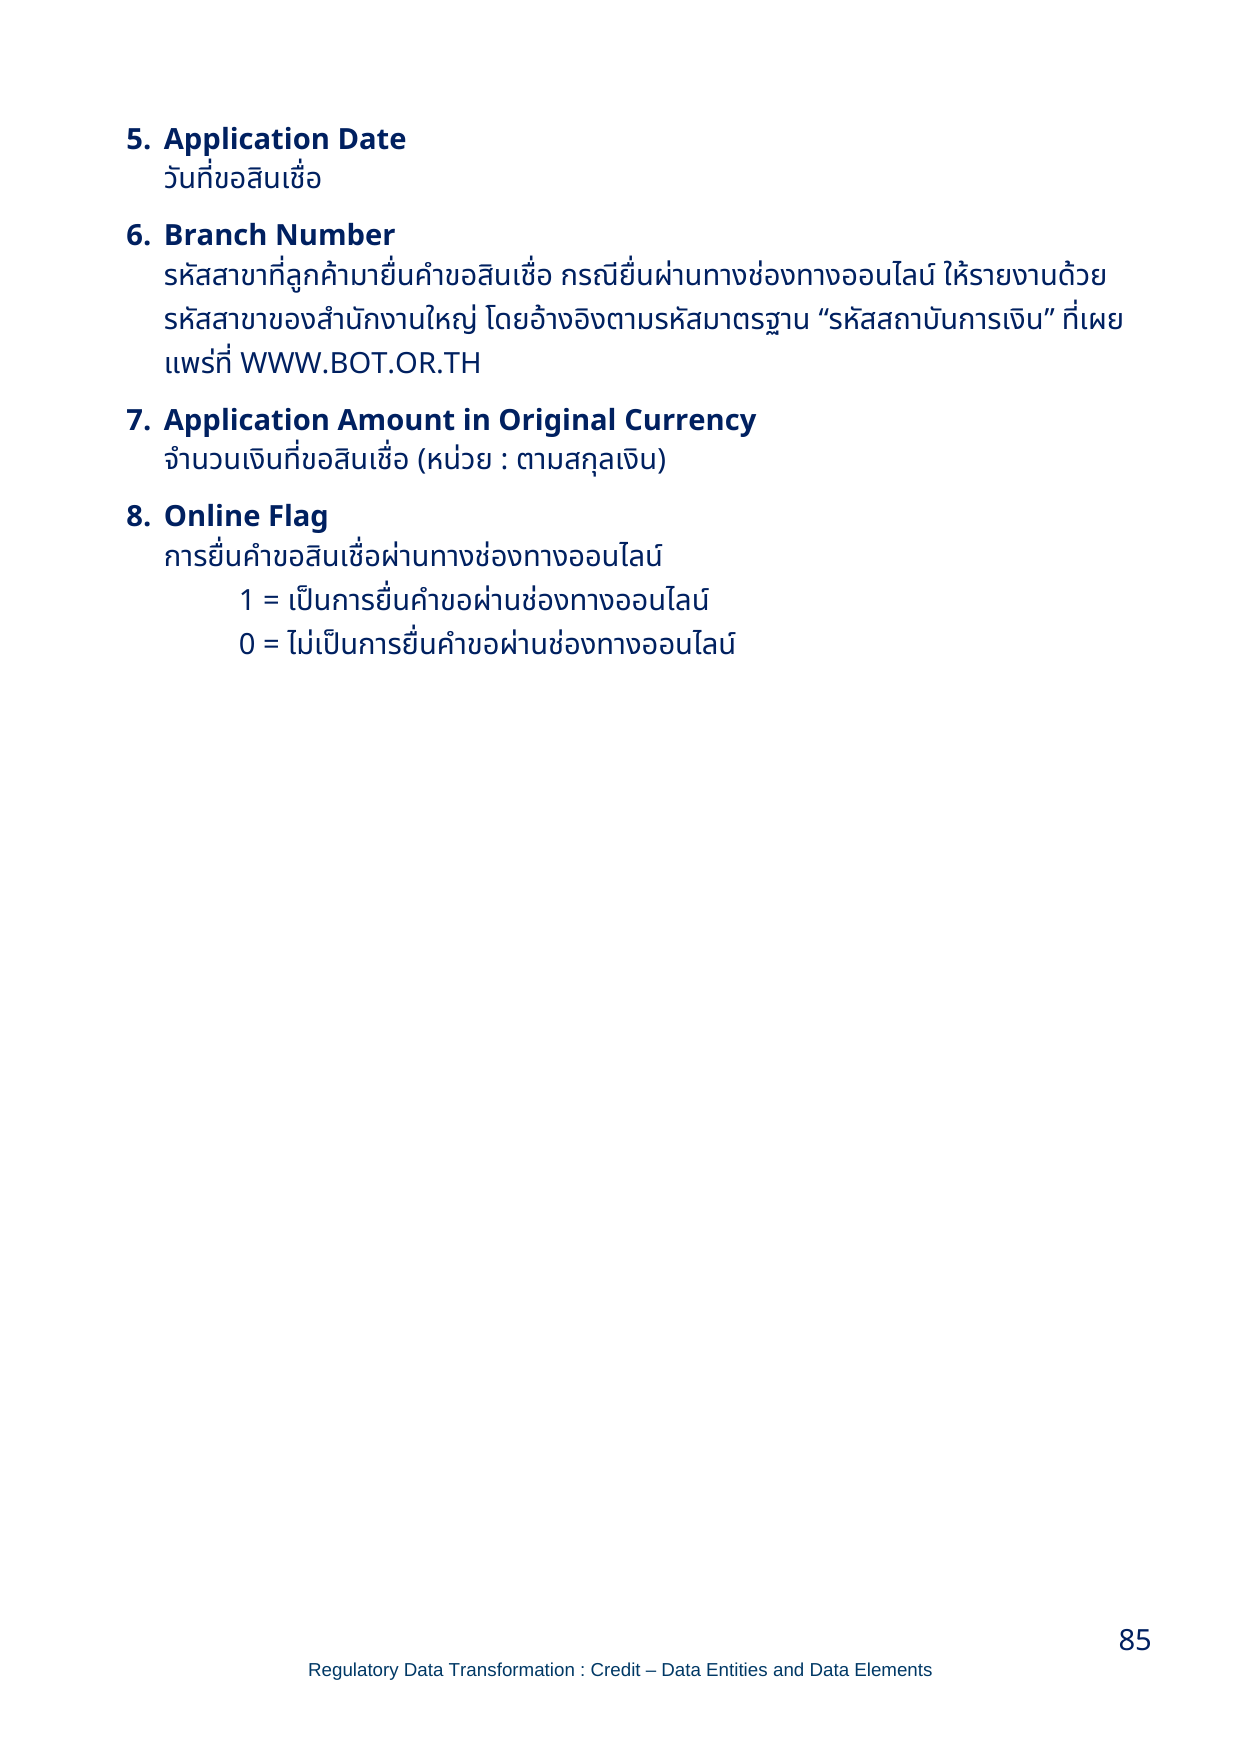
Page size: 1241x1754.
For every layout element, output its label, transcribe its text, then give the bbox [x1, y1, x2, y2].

list Application Date [126, 118, 1152, 158]
list 1 = เป็นการยื่นคำขอผ่านช่องทางออนไลน์ [164, 579, 1152, 623]
list Branch Number [126, 214, 1152, 254]
list Online Flag [126, 495, 1152, 535]
list วันที่ขอสินเชื่อ [164, 158, 1152, 202]
list 0 = ไม่เป็นการยื่นคำขอผ่านช่องทางออนไลน์ [164, 623, 1152, 668]
list Application Amount in Original Currency [126, 399, 1152, 439]
list การยื่นคำขอสินเชื่อผ่านทางช่องทางออนไลน์ [164, 535, 1152, 579]
list จำนวนเงินที่ขอสินเชื่อ (หน่วย : ตามสกุลเงิน) [164, 439, 1152, 483]
list รหัสสาขาที่ลูกค้ามายื่นคำขอสินเชื่อ กรณียื่นผ่านทางช่องทางออนไลน์ ให้รายงานด้วยรหัสสาขาของสำนักงานใหญ่ โดยอ้างอิงตามรหัสมาตรฐาน “รหัสสถาบันการเงิน” ที่เผยแพร่ที่ WWW.BOT.OR.TH [164, 254, 1152, 386]
